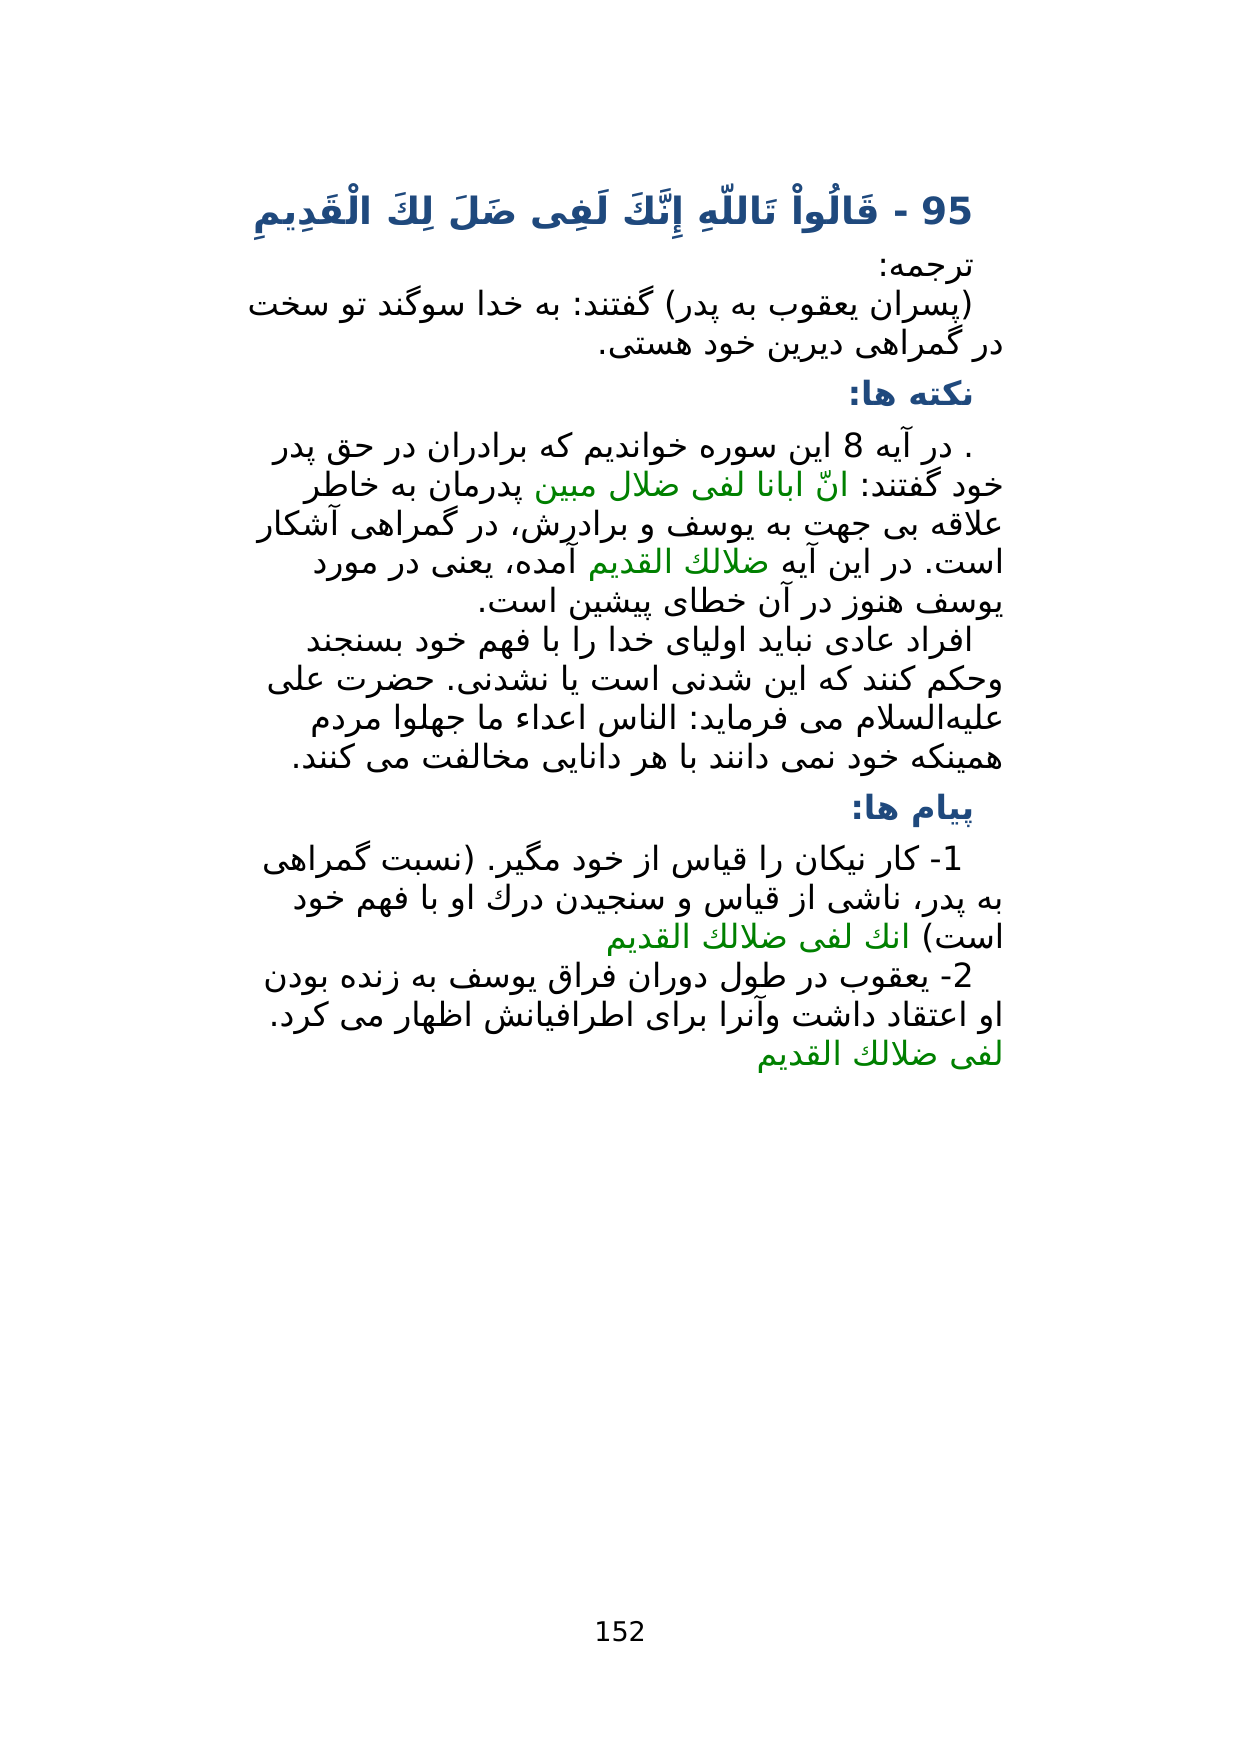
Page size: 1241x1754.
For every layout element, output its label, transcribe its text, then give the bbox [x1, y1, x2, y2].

text 1- كار نيكان را قياس از خود مگير. (نسبت گمراهى به پدر، ناشى از قياس و سنجيدن درك او با فهم خود است) انك لفى ضلالك القديم [236, 840, 1004, 956]
text افراد عادى نبايد اولياى خدا را با فهم خود بسنجند وحكم كنند كه اين شدنى است يا نشدنى. حضرت على عليه‌السلام مى فرمايد: الناس اعداء ما جهلوا مردم همينكه خود نمى دانند با هر دانايى مخالفت مى كنند. [236, 621, 1004, 776]
subtitle پيام ها: [236, 788, 1004, 827]
subtitle 95 - قَالُواْ تَاللّهِ إِنَّكَ لَفِى ضَلَ لِكَ الْقَدِيمِ [236, 190, 1004, 233]
subtitle نكته ها: [236, 375, 1004, 414]
text (پسران يعقوب به پدر) گفتند: به خدا سوگند تو سخت در گمراهى ديرين خود هستى. [236, 285, 1004, 362]
text 2- يعقوب در طول دوران فراق يوسف به زنده بودن او اعتقاد داشت وآنرا براى اطرافيانش اظهار مى كرد. لفى ضلالك القديم [236, 956, 1004, 1073]
text ترجمه: [236, 246, 1004, 285]
text . در آيه 8 اين سوره خوانديم كه برادران در حق پدر خود گفتند: انّ ابانا لفى ضلال مبين پدرمان به خاطر علاقه بى جهت به يوسف و برادرش، در گمراهى آشكار است. در اين آيه ضلالك القديم آمده، يعنى در مورد يوسف هنوز در آن خطاى پيشين است. [236, 426, 1004, 621]
